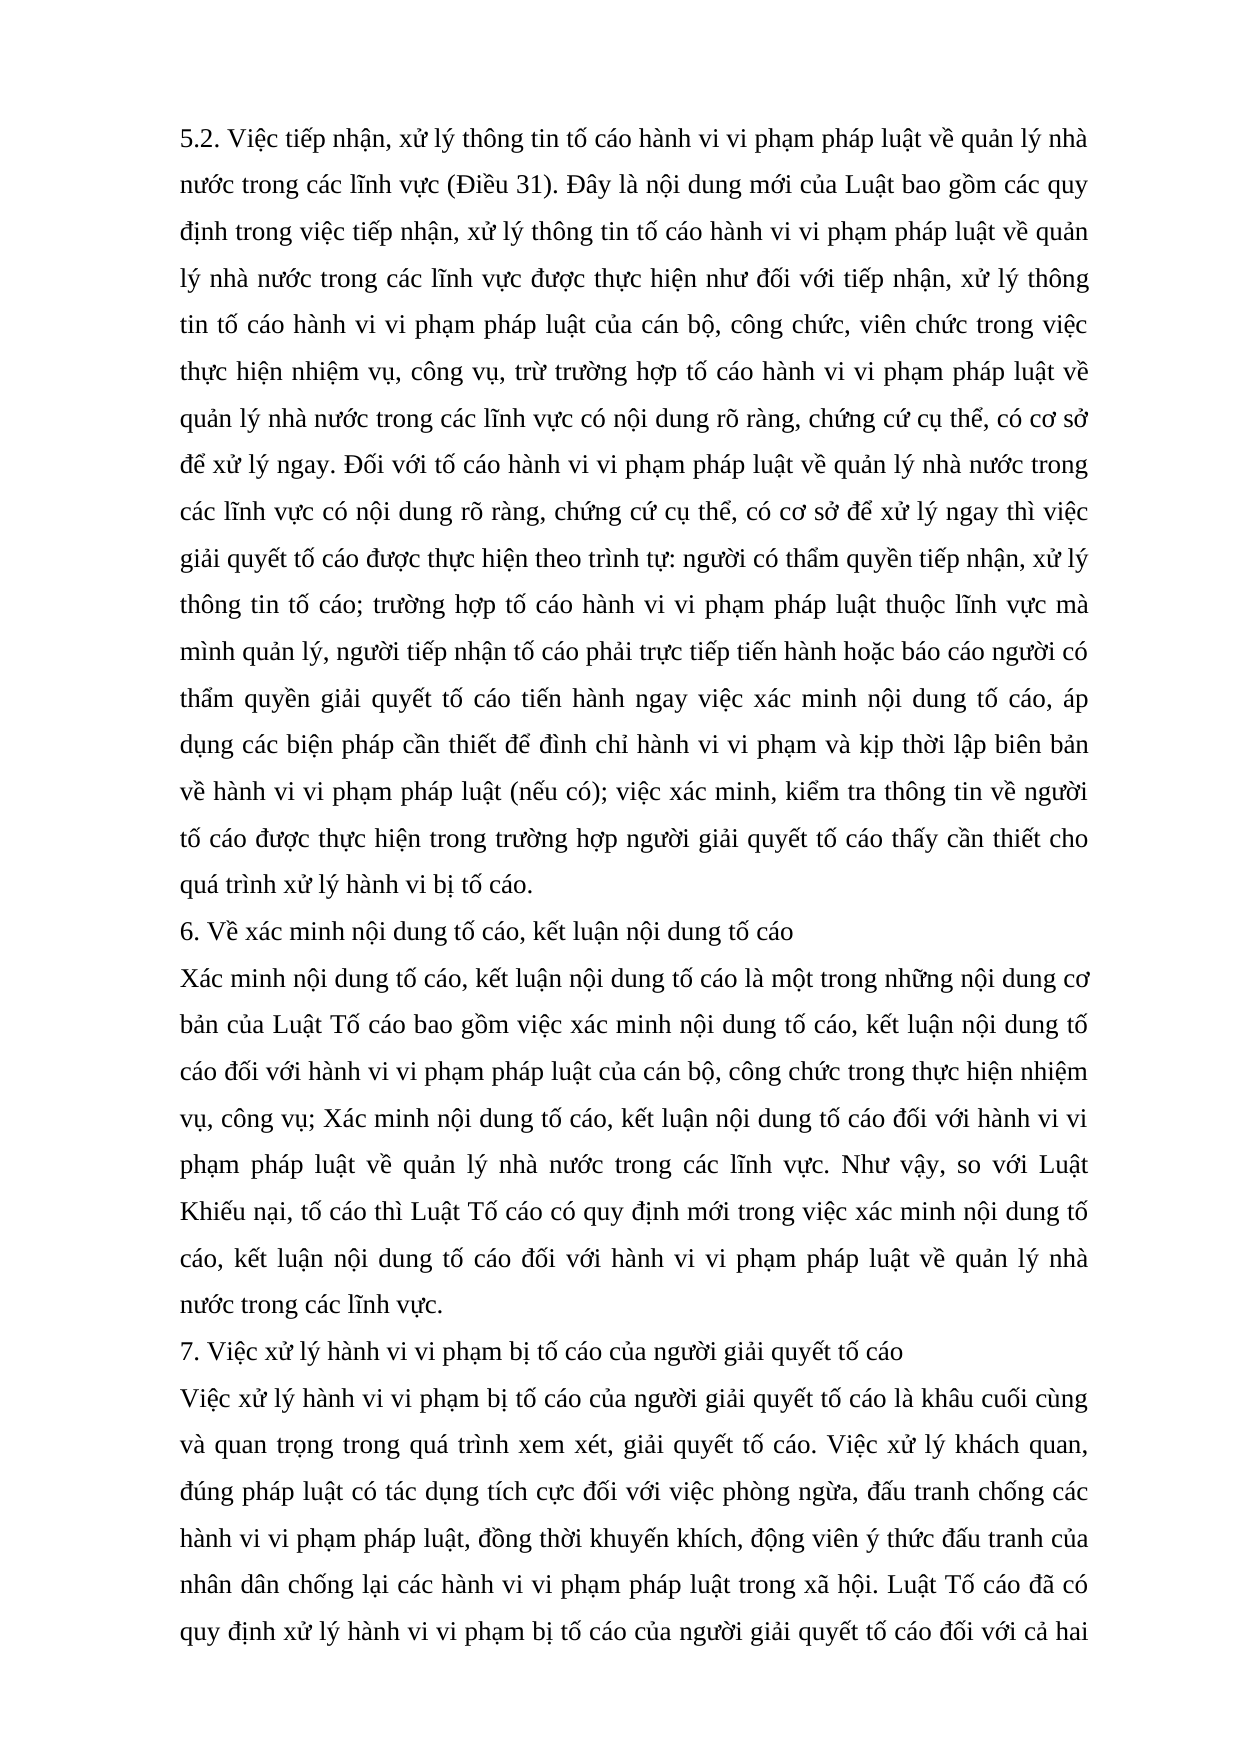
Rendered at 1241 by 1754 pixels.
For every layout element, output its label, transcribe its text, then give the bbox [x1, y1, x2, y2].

text 5.2. Việc tiếp nhận, xử lý thông tin tố cáo hành vi vi phạm pháp luật về quản lý nhà nước trong các lĩnh vực (Điều 31). Đây là nội dung mới của Luật bao gồm các quy định trong việc tiếp nhận, xử lý thông tin tố cáo hành vi vi phạm pháp luật về quản lý nhà nước trong các lĩnh vực được thực hiện như đối với tiếp nhận, xử lý thông tin tố cáo hành vi vi phạm pháp luật của cán bộ, công chức, viên chức trong việc thực hiện nhiệm vụ, công vụ, trừ trường hợp tố cáo hành vi vi phạm pháp luật về quản lý nhà nước trong các lĩnh vực có nội dung rõ ràng, chứng cứ cụ thể, có cơ sở để xử lý ngay. Đối với tố cáo hành vi vi phạm pháp luật về quản lý nhà nước trong các lĩnh vực có nội dung rõ ràng, chứng cứ cụ thể, có cơ sở để xử lý ngay thì việc giải quyết tố cáo được thực hiện theo trình tự: người có thẩm quyền tiếp nhận, xử lý thông tin tố cáo; trường hợp tố cáo hành vi vi phạm pháp luật thuộc lĩnh vực mà mình quản lý, người tiếp nhận tố cáo phải trực tiếp tiến hành hoặc báo cáo người có thẩm quyền giải quyết tố cáo tiến hành ngay việc xác minh nội dung tố cáo, áp dụng các biện pháp cần thiết để đình chỉ hành vi vi phạm và kịp thời lập biên bản về hành vi vi phạm pháp luật (nếu có); việc xác minh, kiểm tra thông tin về người tố cáo được thực hiện trong trường hợp người giải quyết tố cáo thấy cần thiết cho quá trình xử lý hành vi bị tố cáo. [179, 122, 1090, 900]
text Xác minh nội dung tố cáo, kết luận nội dung tố cáo là một trong những nội dung cơ bản của Luật Tố cáo bao gồm việc xác minh nội dung tố cáo, kết luận nội dung tố cáo đối với hành vi vi phạm pháp luật của cán bộ, công chức trong thực hiện nhiệm vụ, công vụ; Xác minh nội dung tố cáo, kết luận nội dung tố cáo đối với hành vi vi phạm pháp luật về quản lý nhà nước trong các lĩnh vực. Như vậy, so với Luật Khiếu nại, tố cáo thì Luật Tố cáo có quy định mới trong việc xác minh nội dung tố cáo, kết luận nội dung tố cáo đối với hành vi vi phạm pháp luật về quản lý nhà nước trong các lĩnh vực. [179, 962, 1090, 1320]
text 7. Việc xử lý hành vi vi phạm bị tố cáo của người giải quyết tố cáo [179, 1335, 1090, 1366]
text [179, 1382, 1090, 1646]
text 6. Về xác minh nội dung tố cáo, kết luận nội dung tố cáo [179, 915, 1090, 946]
